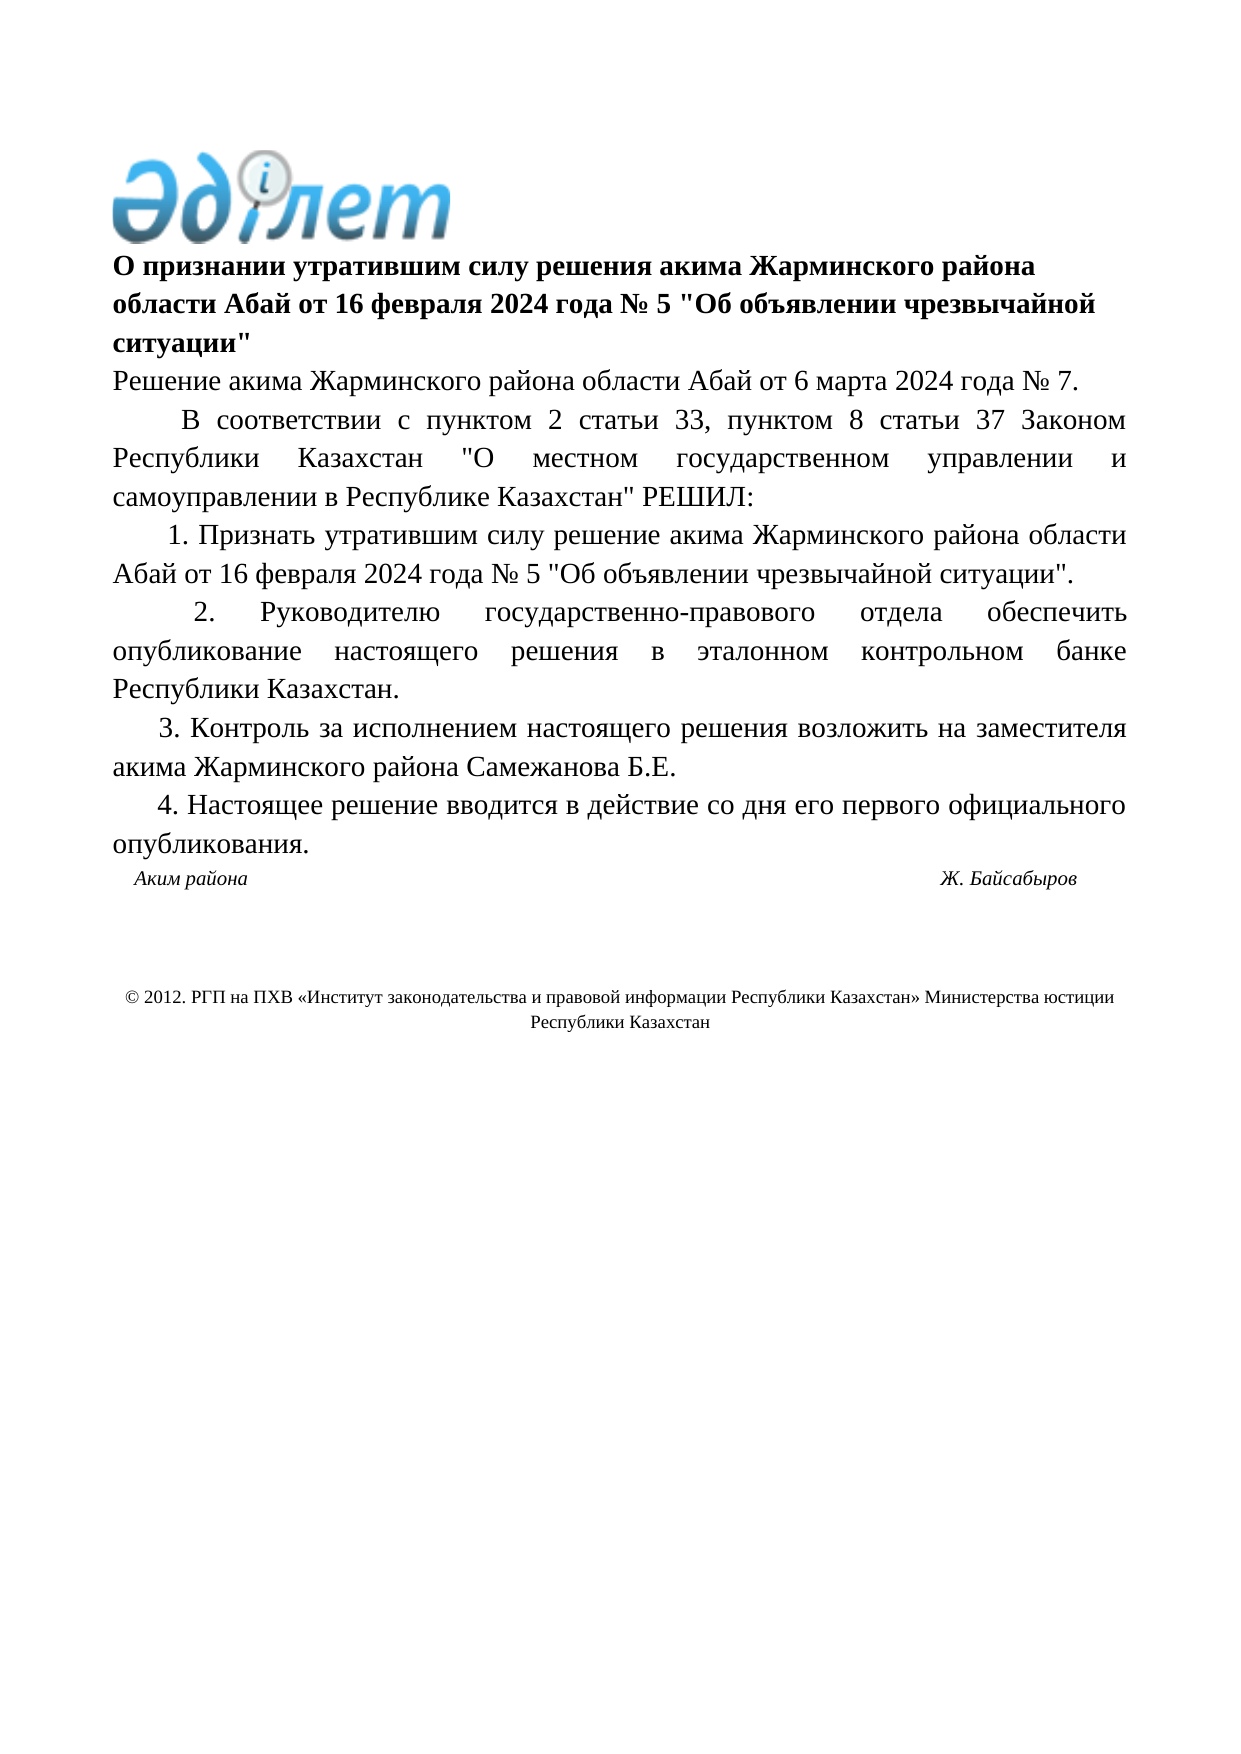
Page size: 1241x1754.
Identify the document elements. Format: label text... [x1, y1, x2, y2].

text 3. Контроль за исполнением настоящего решения возложить на заместителя акима Жарминского района Самежанова Б.Е. [112, 710, 1128, 782]
table_header Аким района [101, 864, 939, 895]
text 2. Руководителю государственно-правового отдела обеспечить опубликование настоящего решения в эталонном контрольном банке Республики Казахстан. [112, 594, 1128, 705]
text 4. Настоящее решение вводится в действие со дня его первого официального опубликования. [112, 787, 1128, 859]
text В соответствии с пунктом 2 статьи 33, пунктом 8 статьи 37 Законом Республики Казахстан "О местном государственном управлении и самоуправлении в Республике Казахстан" РЕШИЛ: [112, 402, 1128, 512]
text 1. Признать утратившим силу решение акима Жарминского района области Абай от 16 февраля 2024 года № 5 "Об объявлении чрезвычайной ситуации". [112, 517, 1128, 589]
text О признании утратившим силу решения акима Жарминского района области Абай от 16 февраля 2024 года № 5 "Об объявлении чрезвычайной ситуации" [112, 248, 1128, 358]
picture [112, 150, 451, 244]
text Решение акима Жарминского района области Абай от 6 марта 2024 года № 7. [112, 363, 1128, 397]
table_header Ж. Байсабыров [939, 864, 1240, 895]
text © 2012. РГП на ПХВ «Институт законодательства и правовой информации Республики Казахстан» Министерства юстиции Республики Казахстан [112, 986, 1128, 1032]
